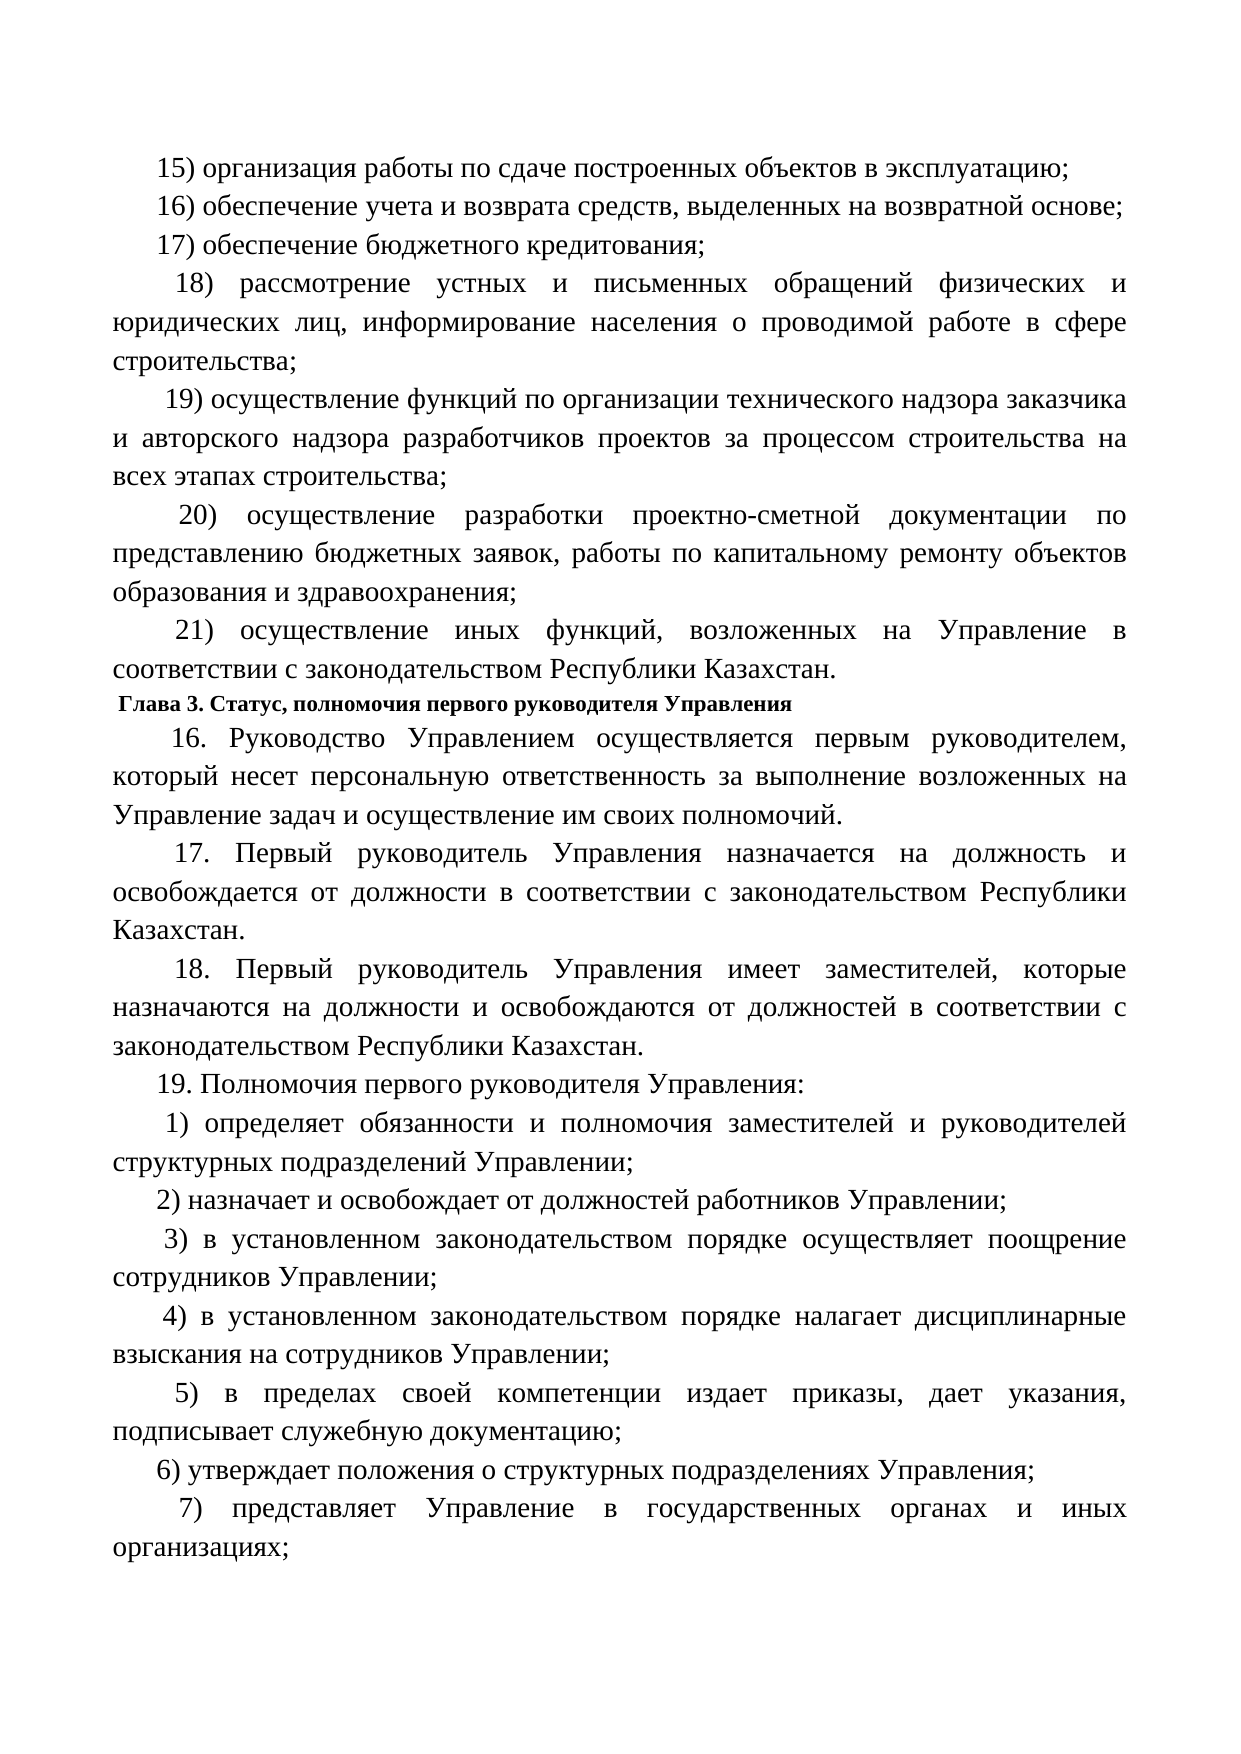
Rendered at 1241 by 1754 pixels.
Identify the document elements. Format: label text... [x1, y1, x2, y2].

text 1) определяет обязанности и полномочия заместителей и руководителей структурных подразделений Управлении; [112, 1105, 1128, 1177]
text 2) назначает и освобождает от должностей работников Управлении; [112, 1182, 1128, 1216]
text Глава 3. Статус, полномочия первого руководителя Управления [112, 689, 1128, 716]
text 3) в установленном законодательством порядке осуществляет поощрение сотрудников Управлении; [112, 1221, 1128, 1293]
text 19) осуществление функций по организации технического надзора заказчика и авторского надзора разработчиков проектов за процессом строительства на всех этапах строительства; [112, 381, 1128, 492]
text 21) осуществление иных функций, возложенных на Управление в соответствии с законодательством Республики Казахстан. [112, 612, 1128, 684]
text 16. Руководство Управлением осуществляется первым руководителем, который несет персональную ответственность за выполнение возложенных на Управление задач и осуществление им своих полномочий. [112, 720, 1128, 830]
text 18) рассмотрение устных и письменных обращений физических и юридических лиц, информирование населения о проводимой работе в сфере строительства; [112, 266, 1128, 376]
text 16) обеспечение учета и возврата средств, выделенных на возвратной основе; [112, 188, 1128, 222]
text 20) осуществление разработки проектно-сметной документации по представлению бюджетных заявок, работы по капитальному ремонту объектов образования и здравоохранения; [112, 497, 1128, 607]
text 6) утверждает положения о структурных подразделениях Управления; [112, 1452, 1128, 1486]
text 15) организация работы по сдаче построенных объектов в эксплуатацию; [112, 150, 1128, 183]
text 19. Полномочия первого руководителя Управления: [112, 1067, 1128, 1100]
text 7) представляет Управление в государственных органах и иных организациях; [112, 1491, 1128, 1563]
text 5) в пределах своей компетенции издает приказы, дает указания, подписывает служебную документацию; [112, 1375, 1128, 1447]
text 17. Первый руководитель Управления назначается на должность и освобождается от должности в соответствии с законодательством Республики Казахстан. [112, 835, 1128, 946]
text 17) обеспечение бюджетного кредитования; [112, 227, 1128, 261]
text 18. Первый руководитель Управления имеет заместителей, которые назначаются на должности и освобождаются от должностей в соответствии с законодательством Республики Казахстан. [112, 951, 1128, 1062]
text 4) в установленном законодательством порядке налагает дисциплинарные взыскания на сотрудников Управлении; [112, 1298, 1128, 1370]
